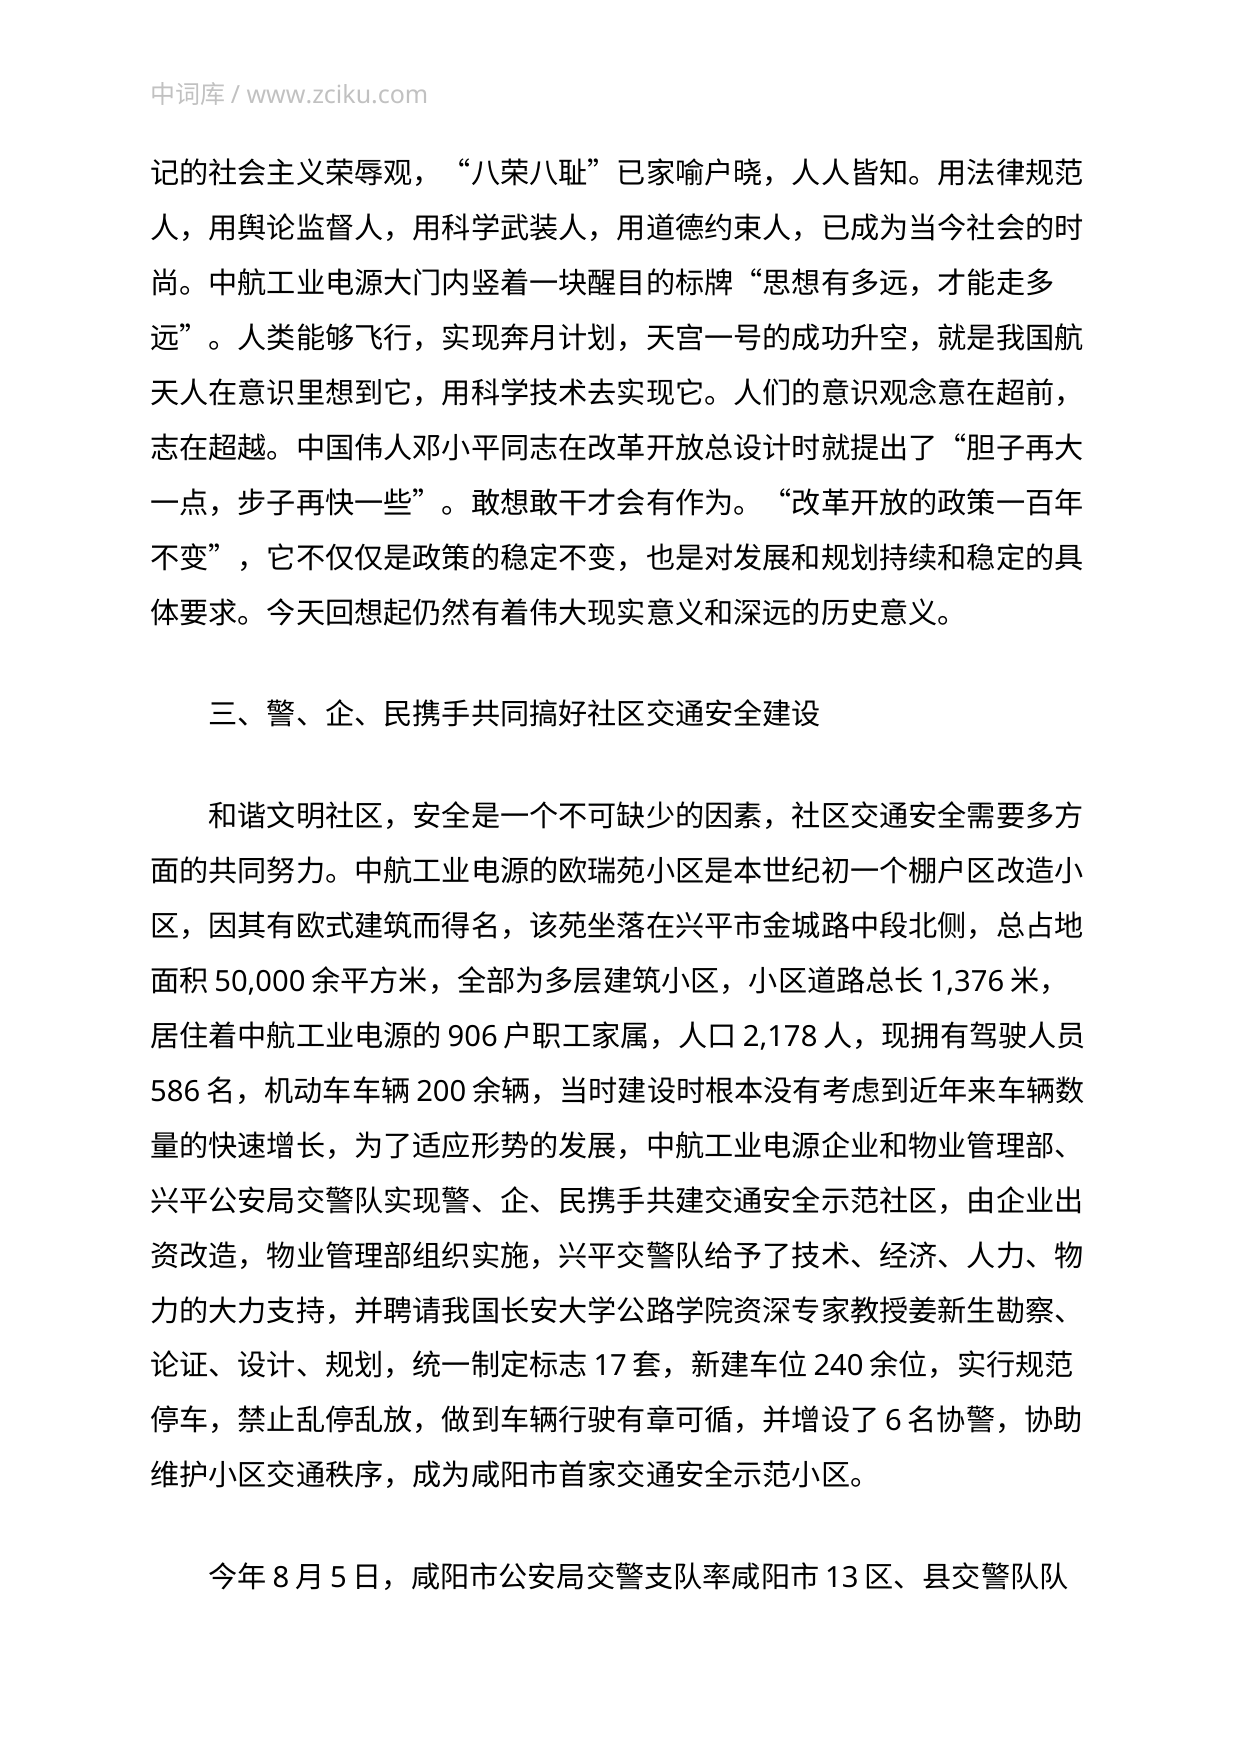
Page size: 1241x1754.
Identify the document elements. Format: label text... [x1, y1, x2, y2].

text 三、警、企、民携手共同搞好社区交通安全建设 [150, 691, 1090, 733]
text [150, 1554, 1090, 1596]
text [150, 150, 1090, 631]
text 和谐文明社区，安全是一个不可缺少的因素，社区交通安全需要多方面的共同努力。中航工业电源的欧瑞苑小区是本世纪初一个棚户区改造小区，因其有欧式建筑而得名，该苑坐落在兴平市金城路中段北侧，总占地面积50,000余平方米，全部为多层建筑小区，小区道路总长1,376米，居住着中航工业电源的906户职工家属，人口2,178人，现拥有驾驶人员586名，机动车车辆200余辆，当时建设时根本没有考虑到近年来车辆数量的快速增长，为了适应形势的发展，中航工业电源企业和物业管理部、兴平公安局交警队实现警、企、民携手共建交通安全示范社区，由企业出资改造，物业管理部组织实施，兴平交警队给予了技术、经济、人力、物力的大力支持，并聘请我国长安大学公路学院资深专家教授姜新生勘察、论证、设计、规划，统一制定标志17套，新建车位240余位，实行规范停车，禁止乱停乱放，做到车辆行驶有章可循，并增设了6名协警，协助维护小区交通秩序，成为咸阳市首家交通安全示范小区。 [150, 793, 1090, 1494]
